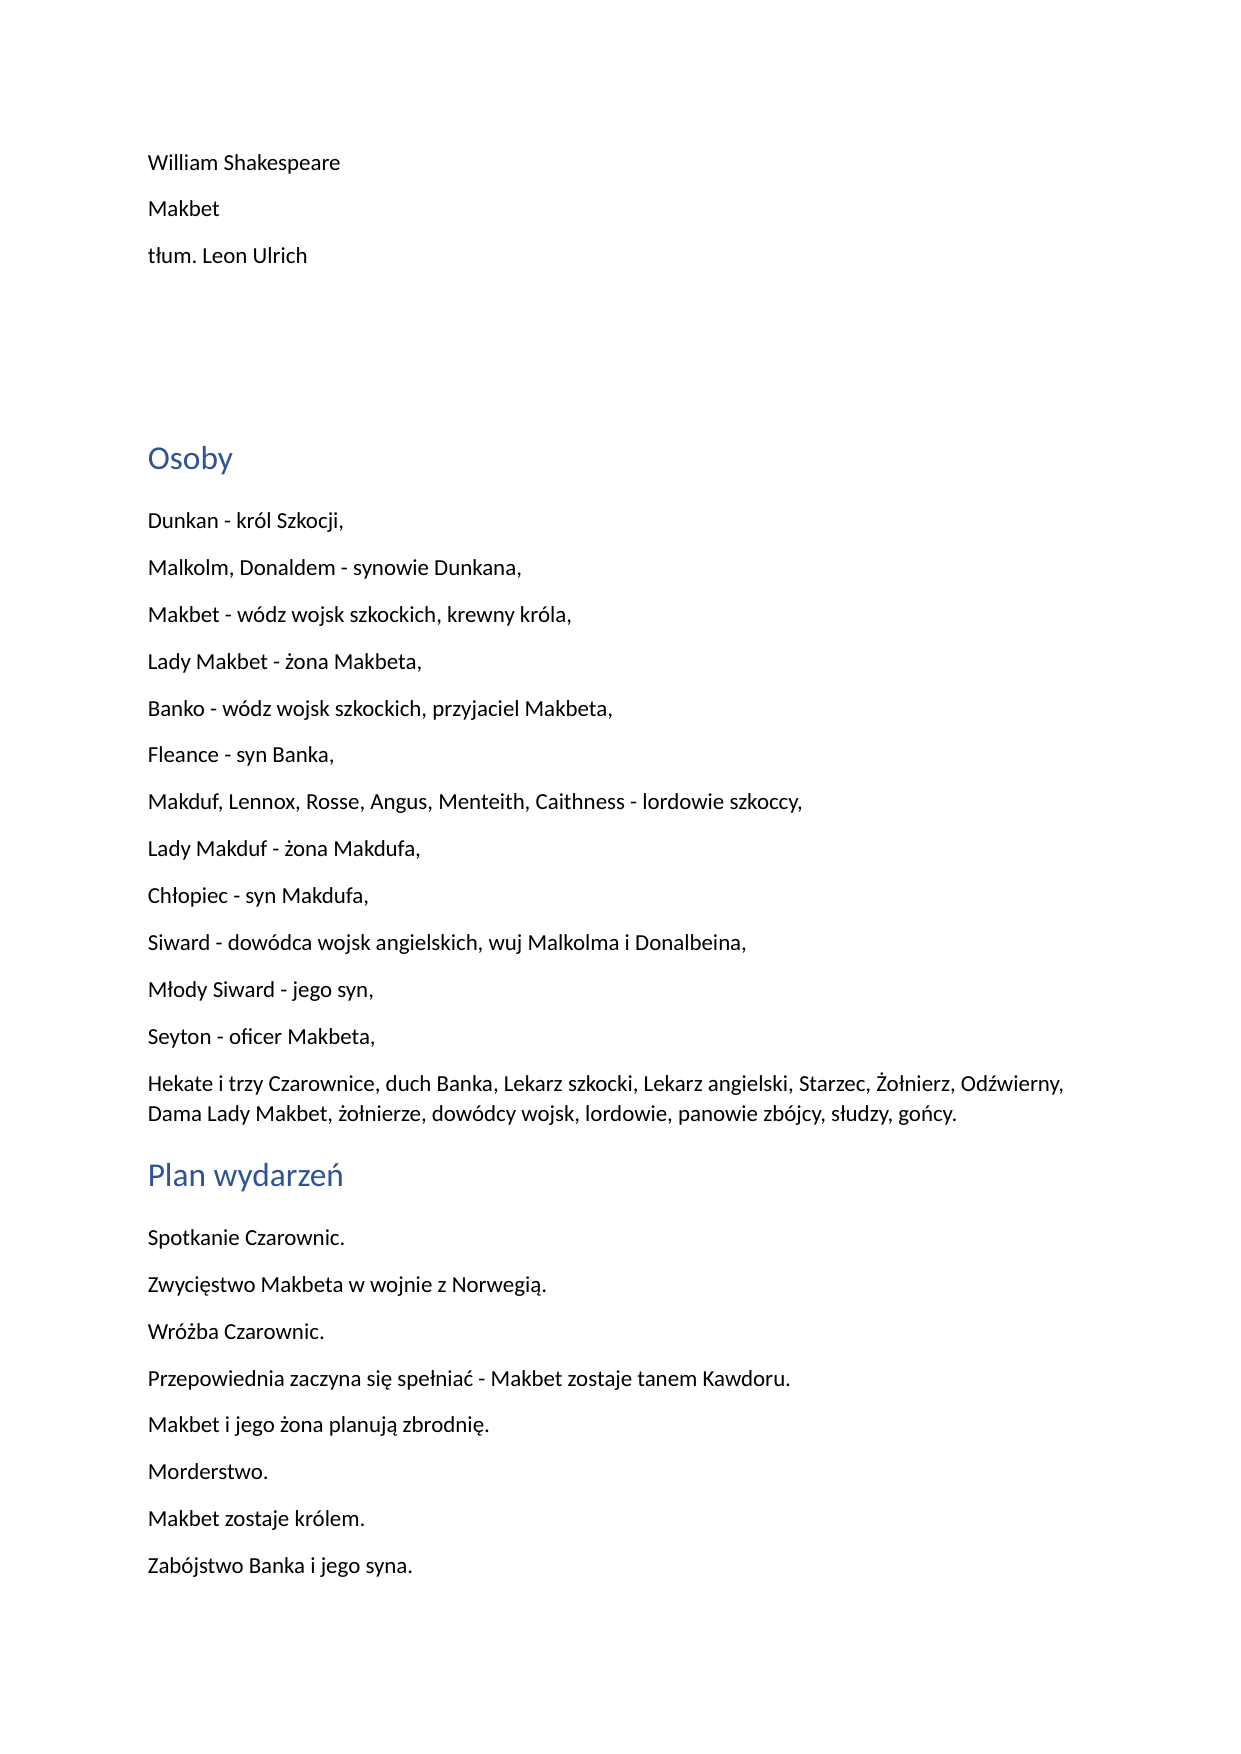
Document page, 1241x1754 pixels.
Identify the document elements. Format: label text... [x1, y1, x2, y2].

text Makbet [148, 194, 1093, 222]
text Wróżba Czarownic. [148, 1317, 1093, 1345]
text Makbet zostaje królem. [148, 1504, 1093, 1532]
text Dunkan - król Szkocji, [148, 506, 1093, 534]
text Lady Makduf - żona Makdufa, [148, 834, 1093, 862]
text Lady Makbet - żona Makbeta, [148, 647, 1093, 675]
text Siward - dowódca wojsk angielskich, wuj Malkolma i Donalbeina, [148, 928, 1093, 956]
subtitle Osoby [148, 437, 1093, 478]
text Hekate i trzy Czarownice, duch Banka, Lekarz szkocki, Lekarz angielski, Starzec, Żołnierz, Odźwierny, Dama Lady Makbet, żołnierze, dowódcy wojsk, lordowie, panowie zbójcy, słudzy, gońcy. [148, 1069, 1093, 1127]
text Malkolm, Donaldem - synowie Dunkana, [148, 553, 1093, 581]
text Spotkanie Czarownic. [148, 1223, 1093, 1251]
text William Shakespeare [148, 148, 1093, 176]
text Młody Siward - jego syn, [148, 975, 1093, 1003]
subtitle Plan wydarzeń [148, 1154, 1093, 1195]
text Zwycięstwo Makbeta w wojnie z Norwegią. [148, 1270, 1093, 1298]
text Seyton - oficer Makbeta, [148, 1022, 1093, 1050]
text tłum. Leon Ulrich [148, 241, 1093, 269]
text Chłopiec - syn Makdufa, [148, 881, 1093, 909]
text Makbet - wódz wojsk szkockich, krewny króla, [148, 600, 1093, 628]
text Morderstwo. [148, 1457, 1093, 1485]
text Zabójstwo Banka i jego syna. [148, 1551, 1093, 1579]
text Makbet i jego żona planują zbrodnię. [148, 1411, 1093, 1438]
text Fleance - syn Banka, [148, 741, 1093, 768]
text Przepowiednia zaczyna się spełniać - Makbet zostaje tanem Kawdoru. [148, 1364, 1093, 1392]
text Makduf, Lennox, Rosse, Angus, Menteith, Caithness - lordowie szkoccy, [148, 787, 1093, 815]
text Banko - wódz wojsk szkockich, przyjaciel Makbeta, [148, 694, 1093, 722]
